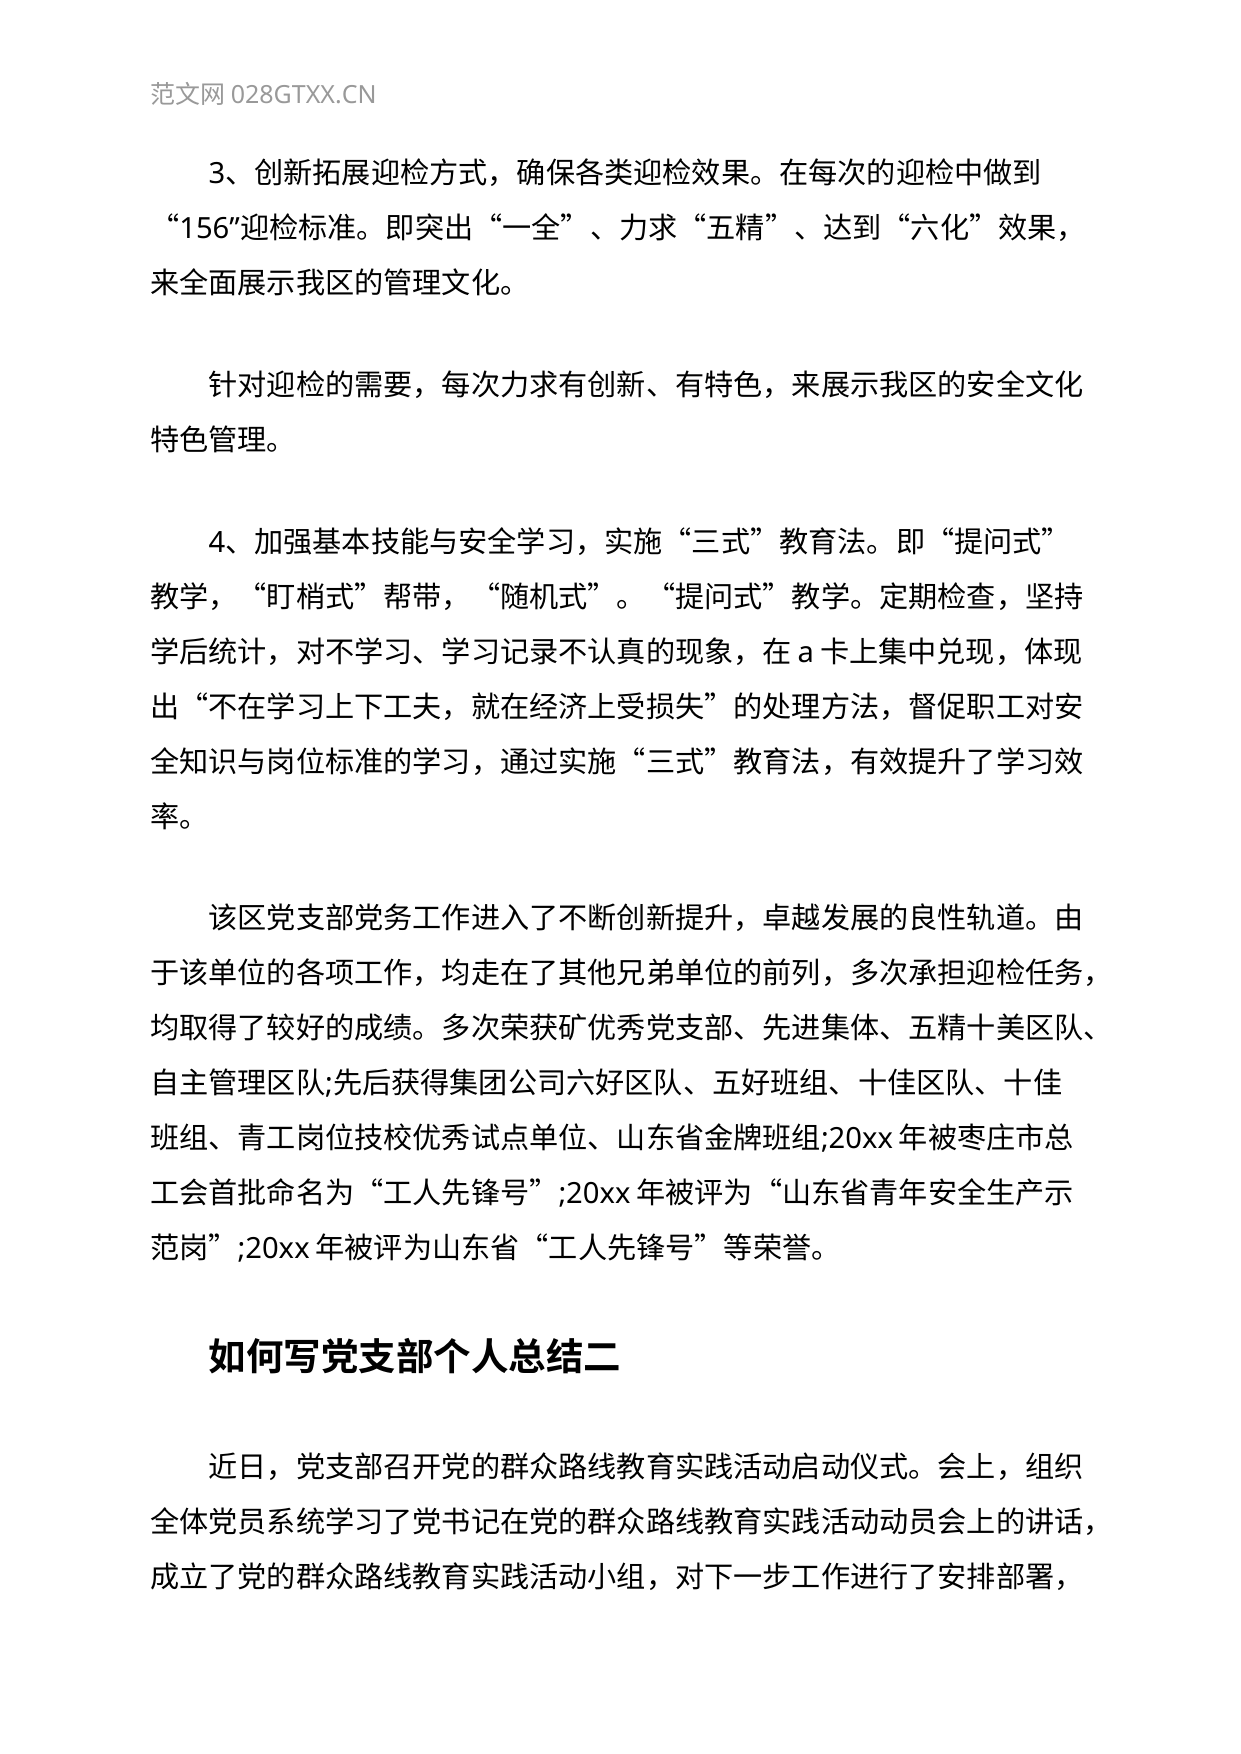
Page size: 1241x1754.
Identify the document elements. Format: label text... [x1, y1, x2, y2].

text 如何写党支部个人总结二 [150, 1327, 1090, 1381]
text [150, 1444, 1090, 1596]
text 4、加强基本技能与安全学习，实施“三式”教育法。即“提问式”教学，“盯梢式”帮带，“随机式”。“提问式”教学。定期检查，坚持学后统计，对不学习、学习记录不认真的现象，在a卡上集中兑现，体现出“不在学习上下工夫，就在经济上受损失”的处理方法，督促职工对安全知识与岗位标准的学习，通过实施“三式”教育法，有效提升了学习效率。 [150, 518, 1090, 835]
text 3、创新拓展迎检方式，确保各类迎检效果。在每次的迎检中做到“156”迎检标准。即突出“一全”、力求“五精”、达到“六化”效果，来全面展示我区的管理文化。 [150, 150, 1090, 302]
text 该区党支部党务工作进入了不断创新提升，卓越发展的良性轨道。由于该单位的各项工作，均走在了其他兄弟单位的前列，多次承担迎检任务，均取得了较好的成绩。多次荣获矿优秀党支部、先进集体、五精十美区队、自主管理区队;先后获得集团公司六好区队、五好班组、十佳区队、十佳班组、青工岗位技校优秀试点单位、山东省金牌班组;20xx年被枣庄市总工会首批命名为“工人先锋号”;20xx年被评为“山东省青年安全生产示范岗”;20xx年被评为山东省“工人先锋号”等荣誉。 [150, 895, 1090, 1267]
text 针对迎检的需要，每次力求有创新、有特色，来展示我区的安全文化特色管理。 [150, 362, 1090, 459]
